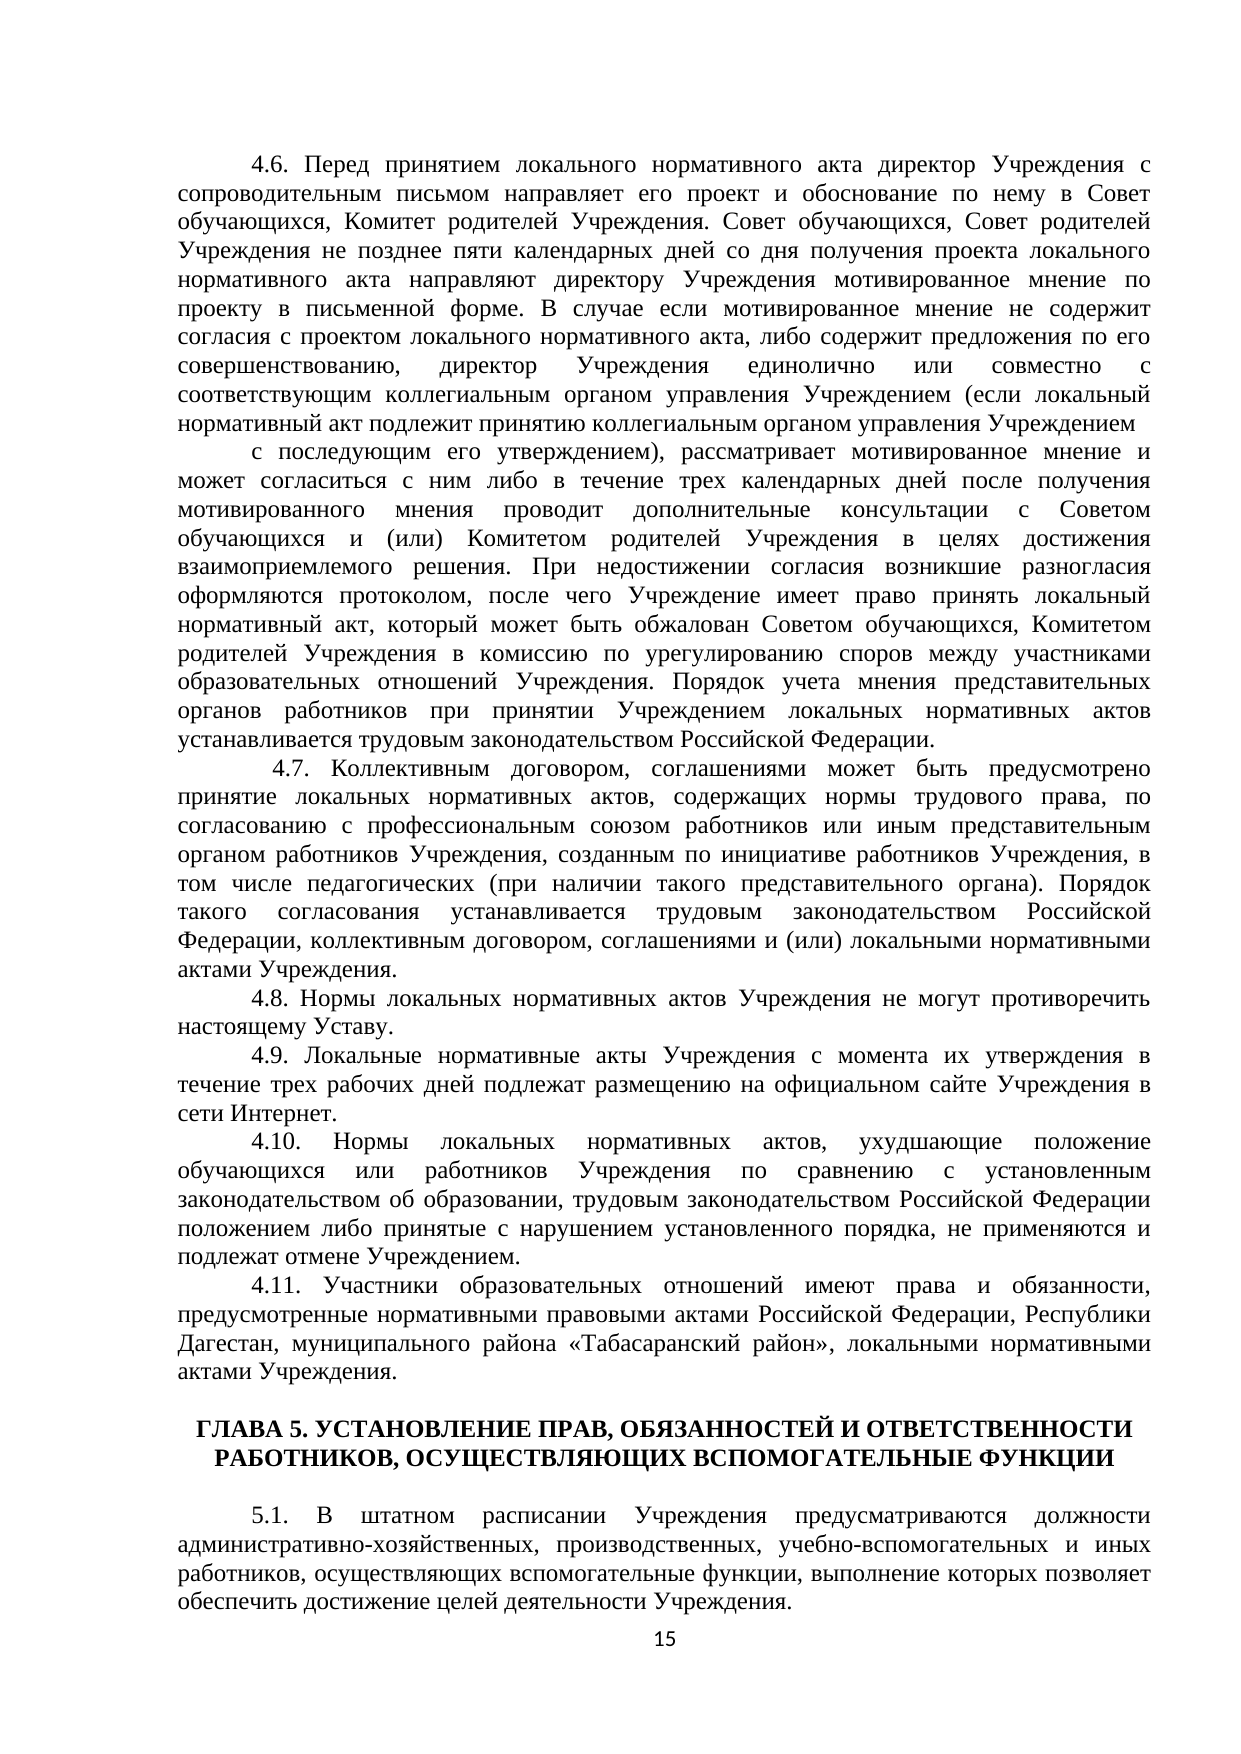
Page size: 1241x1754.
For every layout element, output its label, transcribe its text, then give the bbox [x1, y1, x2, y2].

text 4.10. Нормы локальных нормативных актов, ухудшающие положение обучающихся или работников Учреждения по сравнению с установленным законодательством об образовании, трудовым законодательством Российской Федерации положением либо принятые с нарушением установленного порядка, не применяются и подлежат отмене Учреждением. [177, 1126, 1152, 1270]
text 4.8. Нормы локальных нормативных актов Учреждения не могут противоречить настоящему Уставу. [177, 983, 1152, 1040]
text 4.6. Перед принятием локального нормативного акта директор Учреждения с сопроводительным письмом направляет его проект и обоснование по нему в Совет обучающихся, Комитет родителей Учреждения. Совет обучающихся, Совет родителей Учреждения не позднее пяти календарных дней со дня получения проекта локального нормативного акта направляют директору Учреждения мотивированное мнение по проекту в письменной форме. В случае если мотивированное мнение не содержит согласия с проектом локального нормативного акта, либо содержит предложения по его совершенствованию, директор Учреждения единолично или совместно с соответствующим коллегиальным органом управления Учреждением (если локальный нормативный акт подлежит принятию коллегиальным органом управления Учреждением [177, 149, 1152, 436]
text 4.7. Коллективным договором, соглашениями может быть предусмотрено принятие локальных нормативных актов, содержащих нормы трудового права, по согласованию с профессиональным союзом работников или иным представительным органом работников Учреждения, созданным по инициативе работников Учреждения, в том числе педагогических (при наличии такого представительного органа). Порядок такого согласования устанавливается трудовым законодательством Российской Федерации, коллективным договором, соглашениями и (или) локальными нормативными актами Учреждения. [177, 753, 1152, 983]
text 4.11. Участники образовательных отношений имеют права и обязанности, предусмотренные нормативными правовыми актами Российской Федерации, Республики Дагестан, муниципального района «Табасаранский район», локальными нормативными актами Учреждения. [177, 1270, 1152, 1385]
text с последующим его утверждением), рассматривает мотивированное мнение и может согласиться с ним либо в течение трех календарных дней после получения мотивированного мнения проводит дополнительные консультации с Советом обучающихся и (или) Комитетом родителей Учреждения в целях достижения взаимоприемлемого решения. При недостижении согласия возникшие разногласия оформляются протоколом, после чего Учреждение имеет право принять локальный нормативный акт, который может быть обжалован Советом обучающихся, Комитетом родителей Учреждения в комиссию по урегулированию споров между участниками образовательных отношений Учреждения. Порядок учета мнения представительных органов работников при принятии Учреждением локальных нормативных актов устанавливается трудовым законодательством Российской Федерации. [177, 436, 1152, 753]
text 4.9. Локальные нормативные акты Учреждения с момента их утверждения в течение трех рабочих дней подлежат размещению на официальном сайте Учреждения в сети Интернет. [177, 1040, 1152, 1126]
text 5.1. В штатном расписании Учреждения предусматриваются должности административно-хозяйственных, производственных, учебно-вспомогательных и иных работников, осуществляющих вспомогательные функции, выполнение которых позволяет обеспечить достижение целей деятельности Учреждения. [177, 1500, 1152, 1615]
text ГЛАВА 5. УСТАНОВЛЕНИЕ ПРАВ, ОБЯЗАННОСТЕЙ И ОТВЕТСТВЕННОСТИ РАБОТНИКОВ, ОСУЩЕСТВЛЯЮЩИХ ВСПОМОГАТЕЛЬНЫЕ ФУНКЦИИ [177, 1414, 1152, 1471]
